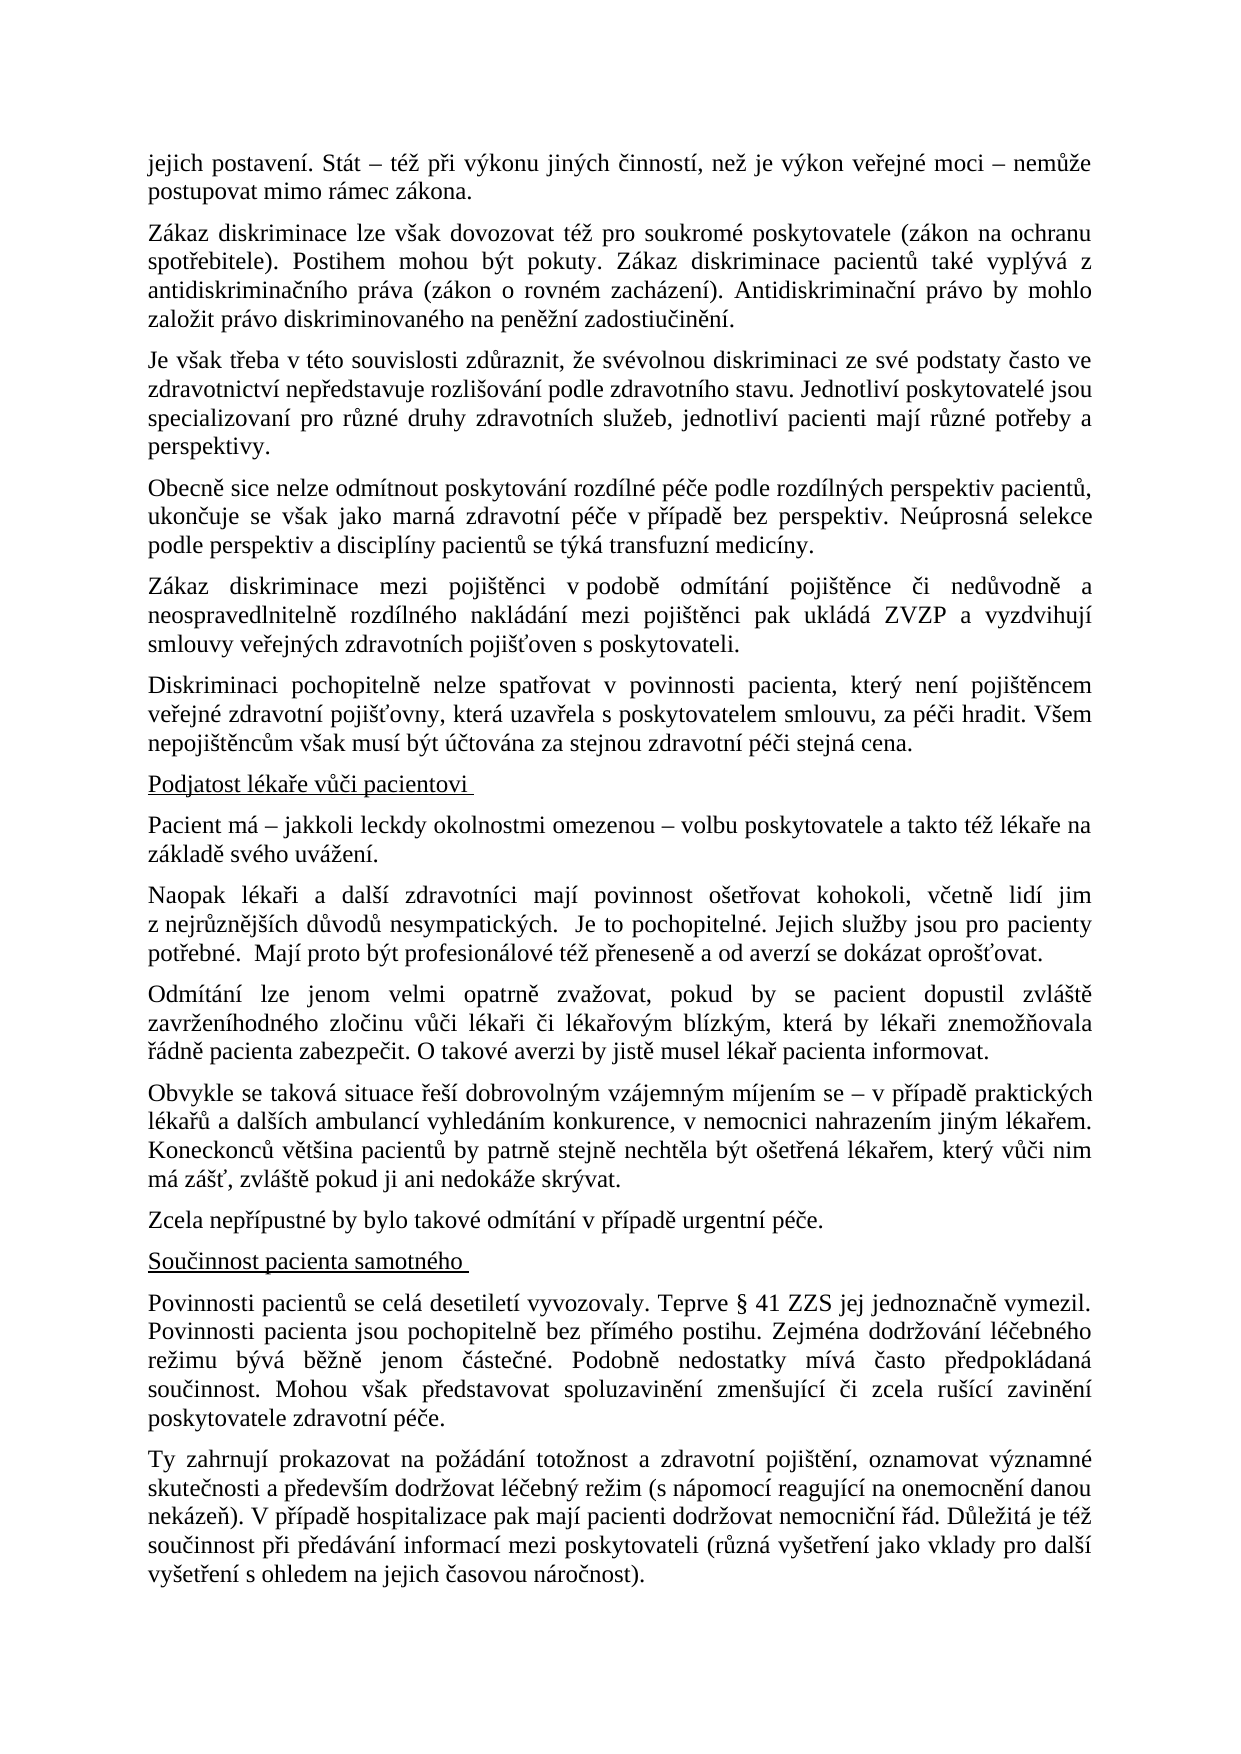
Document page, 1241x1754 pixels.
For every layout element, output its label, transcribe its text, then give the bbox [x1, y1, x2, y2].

text Je však třeba v této souvislosti zdůraznit, že svévolnou diskriminaci ze své podstaty často ve zdravotnictví nepředstavuje rozlišování podle zdravotního stavu. Jednotliví poskytovatelé jsou specializovaní pro různé druhy zdravotních služeb, jednotliví pacienti mají různé potřeby a perspektivy. [148, 345, 1093, 460]
text Zákaz diskriminace lze však dovozovat též pro soukromé poskytovatele (zákon na ochranu spotřebitele). Postihem mohou být pokuty. Zákaz diskriminace pacientů také vyplývá z antidiskriminačního práva (zákon o rovném zacházení). Antidiskriminační právo by mohlo založit právo diskriminovaného na peněžní zadostiučinění. [148, 218, 1093, 333]
text Obvykle se taková situace řeší dobrovolným vzájemným míjením se – v případě praktických lékařů a dalších ambulancí vyhledáním konkurence, v nemocnici nahrazením jiným lékařem. Koneckonců většina pacientů by patrně stejně nechtěla být ošetřená lékařem, který vůči nim má zášť, zvláště pokud ji ani nedokáže skrývat. [148, 1078, 1093, 1193]
text Diskriminaci pochopitelně nelze spatřovat v povinnosti pacienta, který není pojištěncem veřejné zdravotní pojišťovny, která uzavřela s poskytovatelem smlouvu, za péči hradit. Všem nepojištěncům však musí být účtována za stejnou zdravotní péči stejná cena. [148, 670, 1093, 756]
text Naopak lékaři a další zdravotníci mají povinnost ošetřovat kohokoli, včetně lidí jim z nejrůznějších důvodů nesympatických. Je to pochopitelné. Jejich služby jsou pro pacienty potřebné. Mají proto být profesionálové též přeneseně a od averzí se dokázat oprošťovat. [148, 880, 1093, 966]
text Pacient má – jakkoli leckdy okolnostmi omezenou – volbu poskytovatele a takto též lékaře na základě svého uvážení. [148, 810, 1093, 868]
text Ty zahrnují prokazovat na požádání totožnost a zdravotní pojištění, oznamovat významné skutečnosti a především dodržovat léčebný režim (s nápomocí reagující na onemocnění danou nekázeň). V případě hospitalizace pak mají pacienti dodržovat nemocniční řád. Důležitá je též součinnost při předávání informací mezi poskytovateli (různá vyšetření jako vklady pro další vyšetření s ohledem na jejich časovou náročnost). [148, 1444, 1093, 1588]
text Obecně sice nelze odmítnout poskytování rozdílné péče podle rozdílných perspektiv pacientů, ukončuje se však jako marná zdravotní péče v případě bez perspektiv. Neúprosná selekce podle perspektiv a disciplíny pacientů se týká transfuzní medicíny. [148, 473, 1093, 559]
text Součinnost pacienta samotného [148, 1246, 1093, 1275]
text Povinnosti pacientů se celá desetiletí vyvozovaly. Teprve § 41 ZZS jej jednoznačně vymezil. Povinnosti pacienta jsou pochopitelně bez přímého postihu. Zejména dodržování léčebného režimu bývá běžně jenom částečné. Podobně nedostatky mívá často předpokládaná součinnost. Mohou však představovat spoluzavinění zmenšující či zcela rušící zavinění poskytovatele zdravotní péče. [148, 1288, 1093, 1431]
text Odmítání lze jenom velmi opatrně zvažovat, pokud by se pacient dopustil zvláště zavrženíhodného zločinu vůči lékaři či lékařovým blízkým, která by lékaři znemožňovala řádně pacienta zabezpečit. O takové averzi by jistě musel lékař pacienta informovat. [148, 979, 1093, 1065]
text Zákaz diskriminace mezi pojištěnci v podobě odmítání pojištěnce či nedůvodně a neospravedlnitelně rozdílného nakládání mezi pojištěnci pak ukládá ZVZP a vyzdvihují smlouvy veřejných zdravotních pojišťoven s poskytovateli. [148, 571, 1093, 658]
text Zcela nepřípustné by bylo takové odmítání v případě urgentní péče. [148, 1205, 1093, 1234]
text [148, 148, 1093, 205]
text Podjatost lékaře vůči pacientovi [148, 769, 1093, 798]
